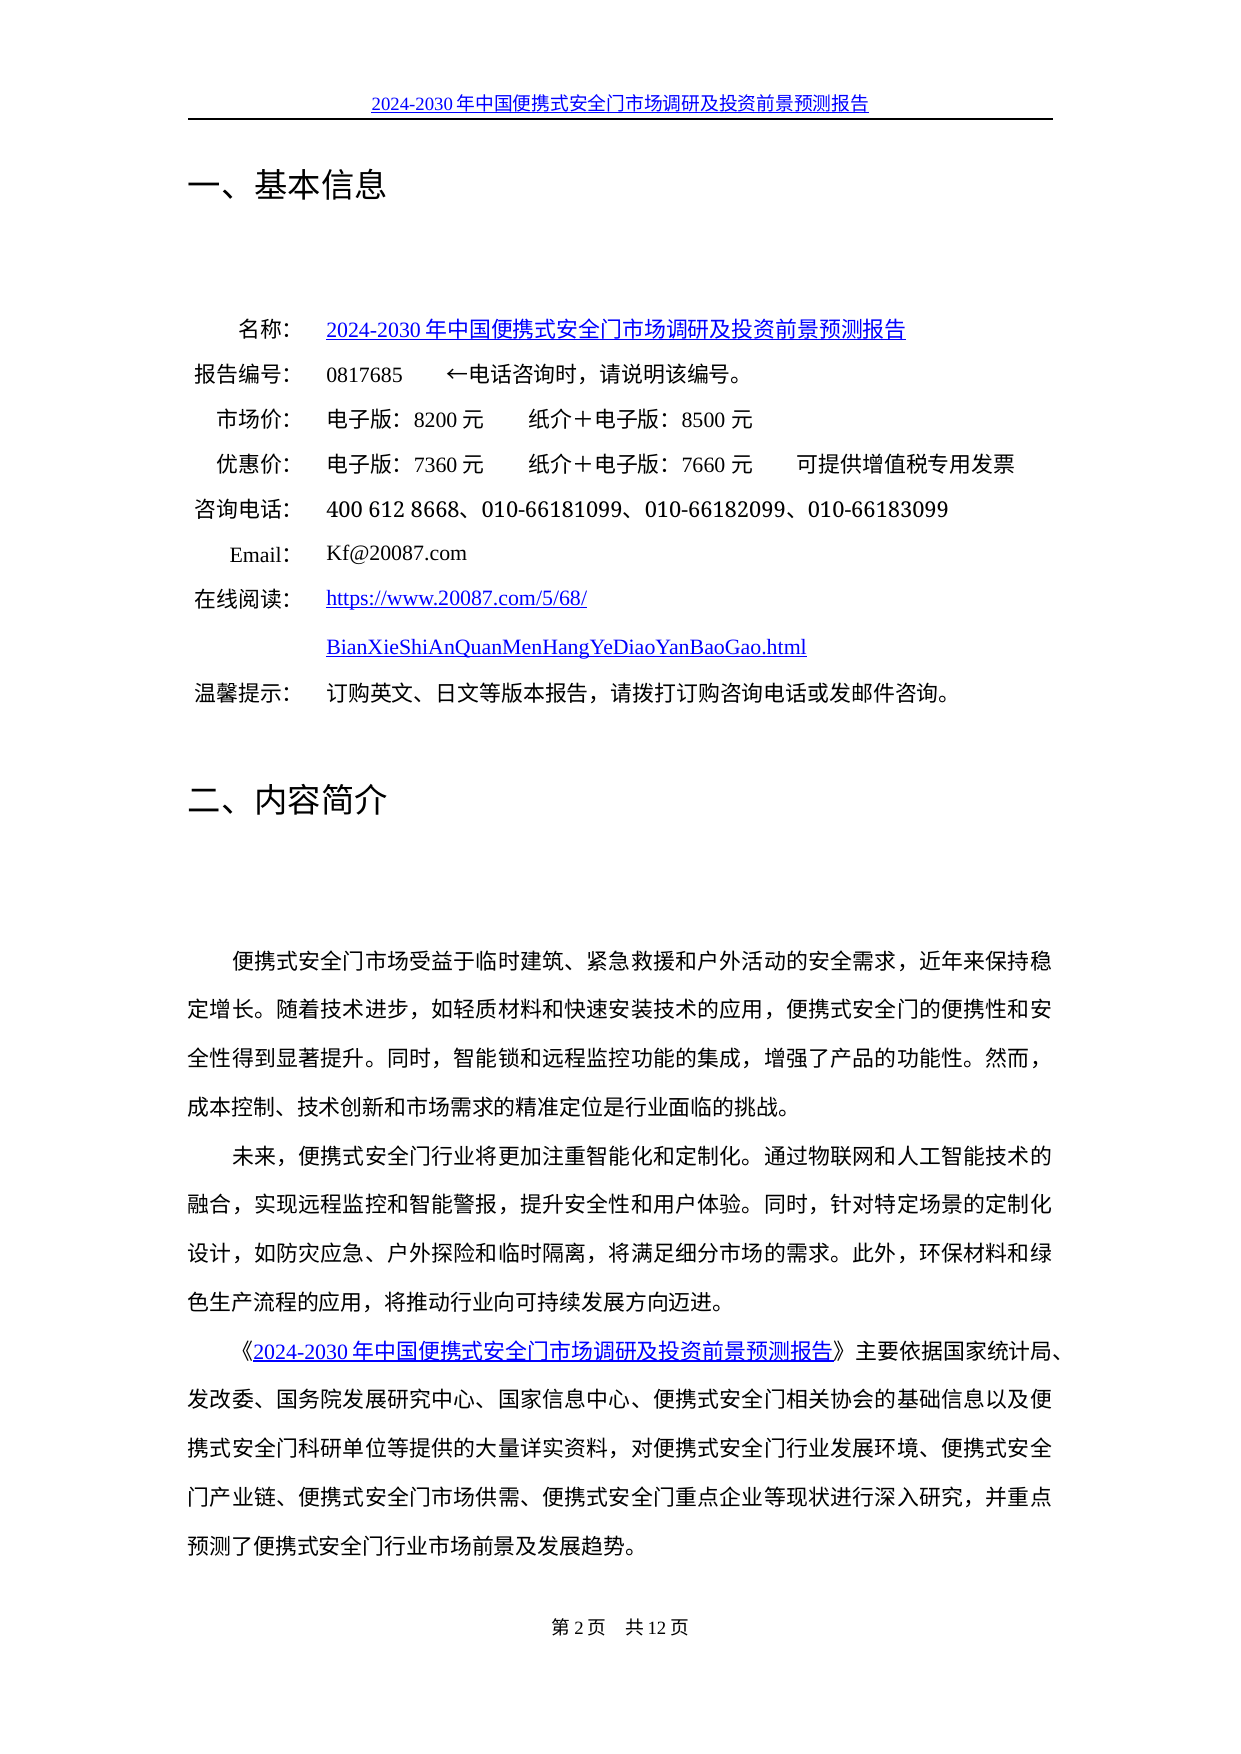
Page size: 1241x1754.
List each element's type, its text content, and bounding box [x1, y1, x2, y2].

table_cell Email： [167, 537, 315, 582]
table_cell 电子版：8200 元 纸介＋电子版：8500 元 [315, 402, 1073, 447]
table_cell [315, 582, 1073, 675]
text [187, 943, 1053, 1561]
table_cell 温馨提示： [167, 675, 315, 720]
table_cell 电子版：7360 元 纸介＋电子版：7660 元 可提供增值税专用发票 [315, 447, 1073, 492]
table_cell 订购英文、日文等版本报告，请拨打订购咨询电话或发邮件咨询。 [315, 675, 1073, 720]
table_cell Kf@20087.com [315, 537, 1073, 582]
table_cell 在线阅读： [167, 582, 315, 675]
table_cell 优惠价： [167, 447, 315, 492]
table_header 2024-2030年中国便携式安全门市场调研及投资前景预测报告 [315, 312, 1073, 357]
table_cell 0817685 ←电话咨询时，请说明该编号。 [315, 357, 1073, 402]
table_cell 400 612 8668、010-66181099、010-66182099、010-66183099 [315, 492, 1073, 537]
title 一、基本信息 [187, 150, 1053, 215]
table_cell 市场价： [167, 402, 315, 447]
table_cell 咨询电话： [167, 492, 315, 537]
table_cell 报告编号： [167, 357, 315, 402]
title 二、内容简介 [187, 766, 1053, 831]
table_header 名称： [167, 312, 315, 357]
